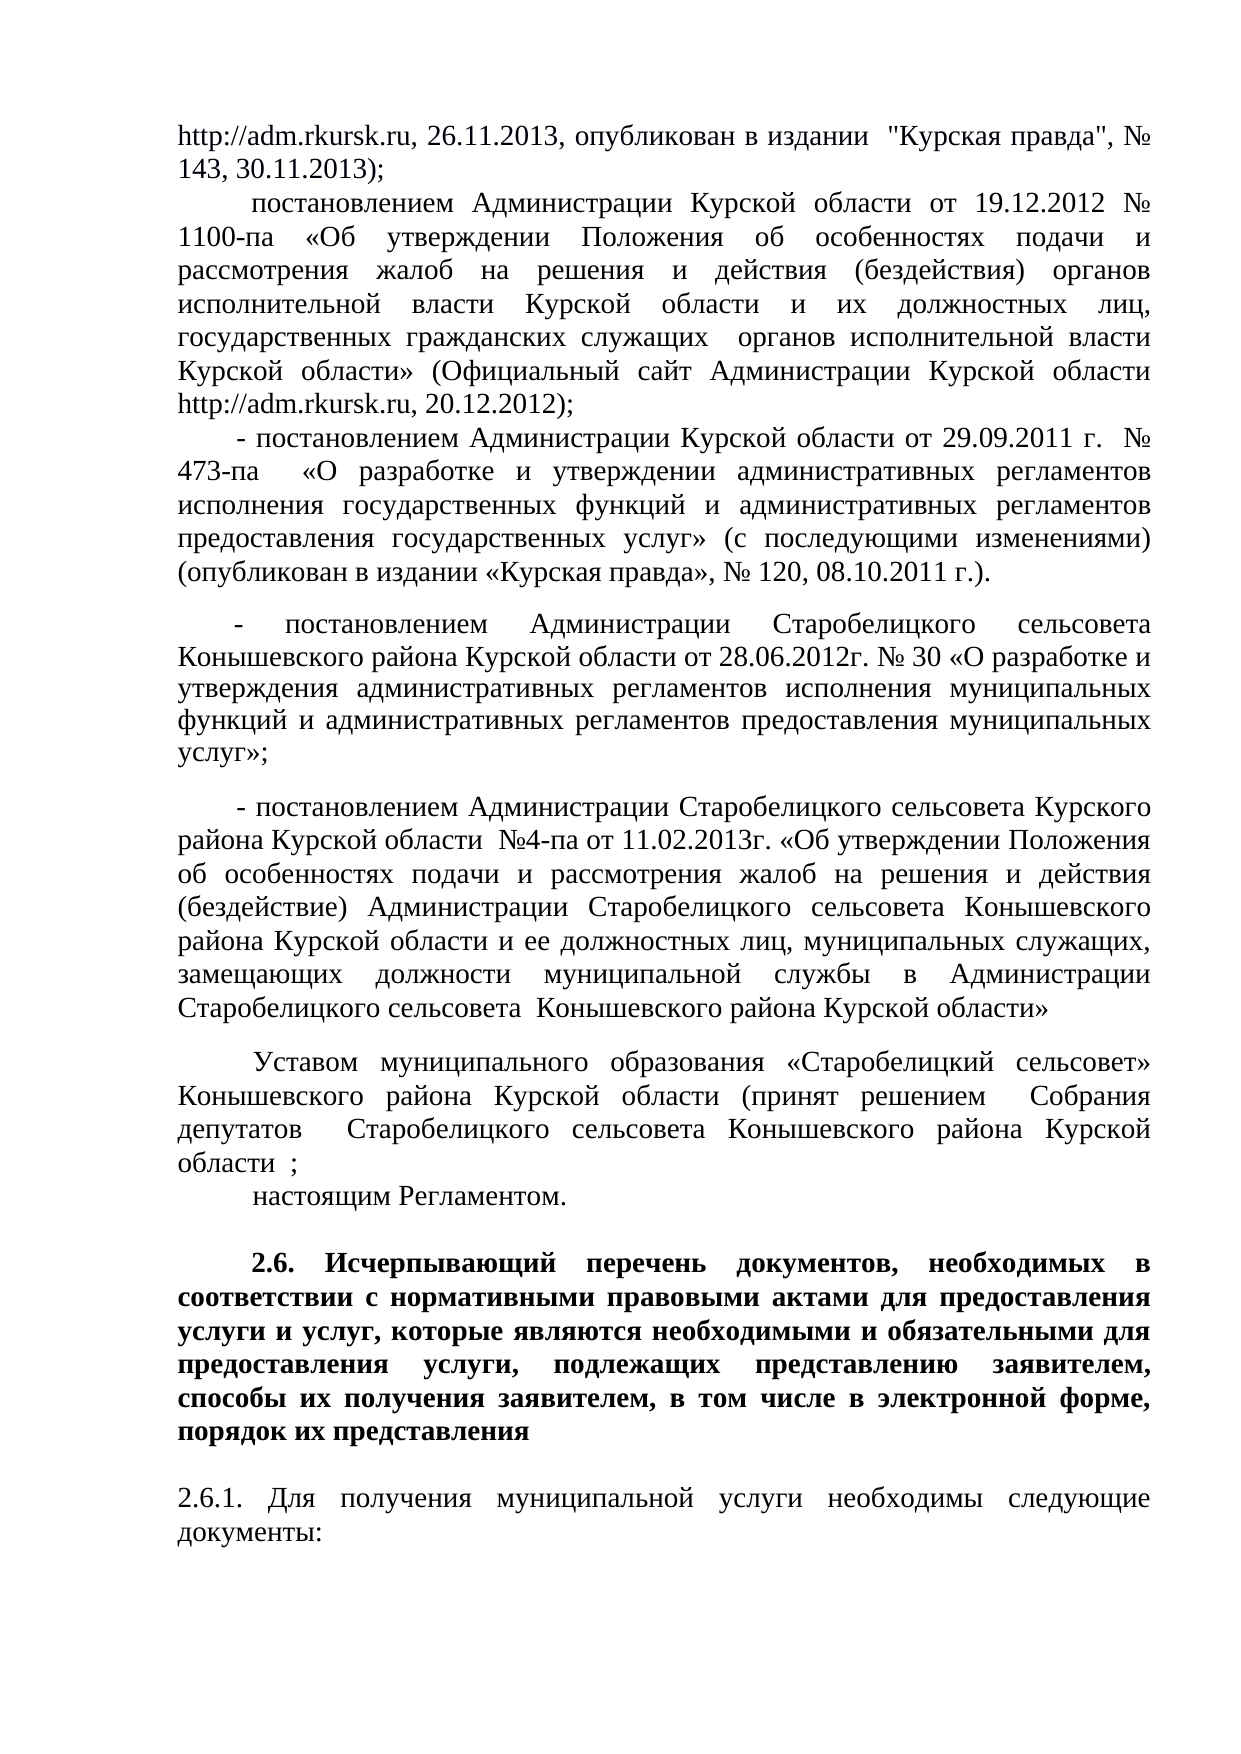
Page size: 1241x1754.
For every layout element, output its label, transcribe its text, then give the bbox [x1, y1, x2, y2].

text - постановлением Администрации Старобелицкого сельсовета Курского района Курской области №4-па от 11.02.2013г. «Об утверждении Положения об особенностях подачи и рассмотрения жалоб на решения и действия (бездействие) Администрации Старобелицкого сельсовета Конышевского района Курской области и ее должностных лиц, муниципальных служащих, замещающих должности муниципальной службы в Администрации Старобелицкого сельсовета Конышевского района Курской области» [177, 789, 1152, 1023]
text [177, 118, 1152, 185]
text - постановлением Администрации Курской области от 29.09.2011 г. № 473-па «О разработке и утверждении административных регламентов исполнения государственных функций и административных регламентов предоставления государственных услуг» (с последующими изменениями) (опубликован в издании «Курская правда», № 120, 08.10.2011 г.). [177, 420, 1152, 588]
text 2.6. Исчерпывающий перечень документов, необходимых в соответствии с нормативными правовыми актами для предоставления услуги и услуг, которые являются необходимыми и обязательными для предоставления услуги, подлежащих представлению заявителем, способы их получения заявителем, в том числе в электронной форме, порядок их представления [177, 1246, 1152, 1447]
text постановлением Администрации Курской области от 19.12.2012 № 1100-па «Об утверждении Положения об особенностях подачи и рассмотрения жалоб на решения и действия (бездействия) органов исполнительной власти Курской области и их должностных лиц, государственных гражданских служащих органов исполнительной власти Курской области» (Официальный сайт Администрации Курской области http://adm.rkursk.ru, 20.12.2012); [177, 185, 1152, 420]
text настоящим Регламентом. [177, 1178, 1152, 1212]
text Уставом муниципального образования «Старобелицкий сельсовет» Конышевского района Курской области (принят решением Собрания депутатов Старобелицкого сельсовета Конышевского района Курской области ; [177, 1044, 1152, 1178]
text - постановлением Администрации Старобелицкого сельсовета Конышевского района Курской области от 28.06.2012г. № 30 «О разработке и утверждения административных регламентов исполнения муниципальных функций и административных регламентов предоставления муниципальных услуг»; [177, 608, 1152, 768]
text 2.6.1. Для получения муниципальной услуги необходимы следующие документы: [177, 1480, 1152, 1547]
